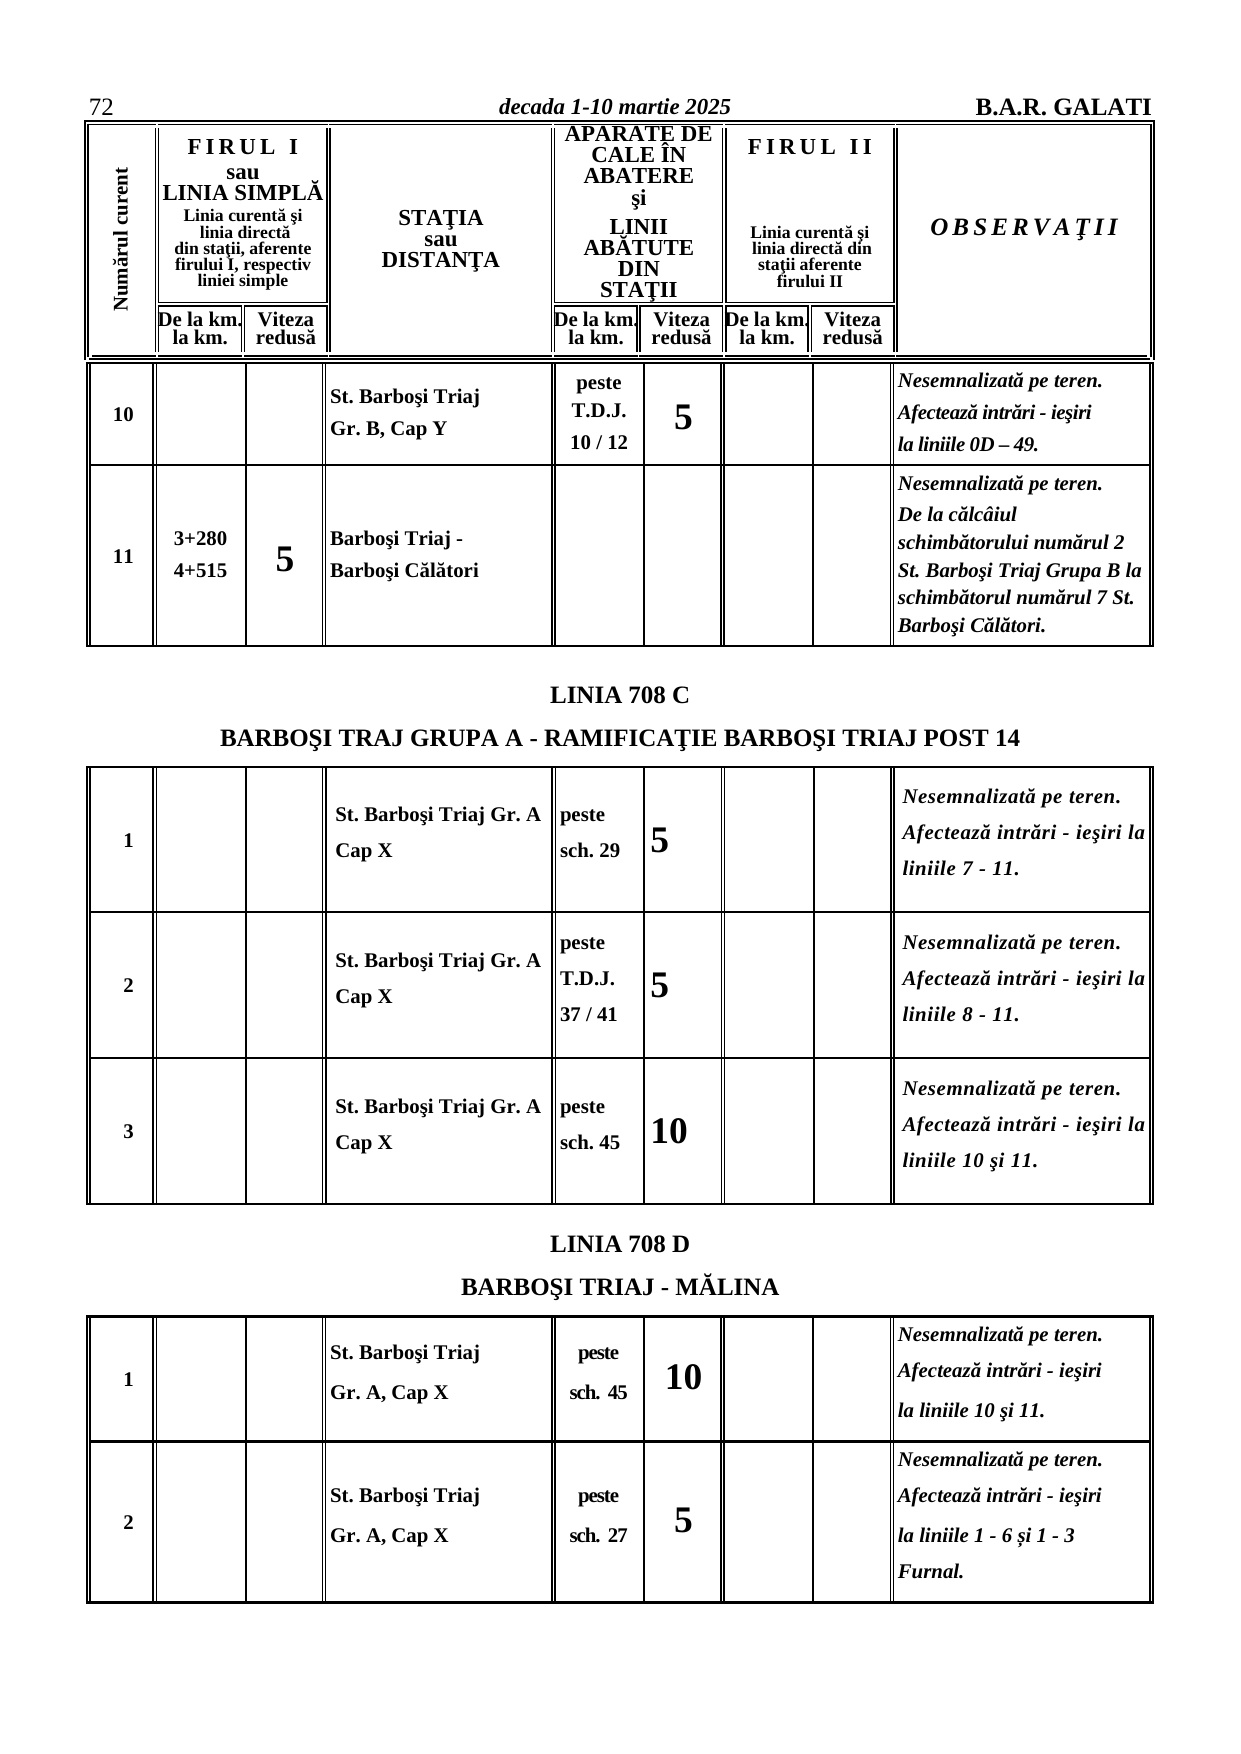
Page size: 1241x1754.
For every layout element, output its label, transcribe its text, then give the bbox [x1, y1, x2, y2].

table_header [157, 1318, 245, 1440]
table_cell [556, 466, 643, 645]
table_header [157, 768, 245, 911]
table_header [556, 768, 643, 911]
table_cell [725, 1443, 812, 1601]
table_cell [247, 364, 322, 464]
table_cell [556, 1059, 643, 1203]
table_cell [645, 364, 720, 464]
subtitle BARBOŞI TRIAJ - MĂLINA [89, 1272, 1152, 1301]
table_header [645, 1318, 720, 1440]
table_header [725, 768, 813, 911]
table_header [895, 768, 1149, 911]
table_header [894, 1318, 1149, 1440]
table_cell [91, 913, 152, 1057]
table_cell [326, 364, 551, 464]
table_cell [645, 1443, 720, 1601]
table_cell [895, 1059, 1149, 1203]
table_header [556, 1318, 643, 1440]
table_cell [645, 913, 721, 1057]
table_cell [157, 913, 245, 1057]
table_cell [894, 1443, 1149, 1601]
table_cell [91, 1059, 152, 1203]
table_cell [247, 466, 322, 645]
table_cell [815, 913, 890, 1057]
subtitle LINIA 708 D [89, 1229, 1152, 1258]
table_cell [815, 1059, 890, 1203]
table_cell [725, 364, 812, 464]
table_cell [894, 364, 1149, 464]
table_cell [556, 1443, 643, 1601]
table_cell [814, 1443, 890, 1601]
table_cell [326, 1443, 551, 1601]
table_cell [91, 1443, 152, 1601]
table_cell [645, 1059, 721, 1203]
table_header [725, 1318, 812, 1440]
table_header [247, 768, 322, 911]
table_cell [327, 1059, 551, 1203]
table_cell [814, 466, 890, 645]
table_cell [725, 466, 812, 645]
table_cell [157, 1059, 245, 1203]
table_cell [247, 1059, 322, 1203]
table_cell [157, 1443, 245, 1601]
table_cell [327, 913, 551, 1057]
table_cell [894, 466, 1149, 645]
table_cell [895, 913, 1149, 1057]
subtitle BARBOŞI TRAJ GRUPA A - RAMIFICAŢIE BARBOŞI TRIAJ POST 14 [89, 723, 1152, 752]
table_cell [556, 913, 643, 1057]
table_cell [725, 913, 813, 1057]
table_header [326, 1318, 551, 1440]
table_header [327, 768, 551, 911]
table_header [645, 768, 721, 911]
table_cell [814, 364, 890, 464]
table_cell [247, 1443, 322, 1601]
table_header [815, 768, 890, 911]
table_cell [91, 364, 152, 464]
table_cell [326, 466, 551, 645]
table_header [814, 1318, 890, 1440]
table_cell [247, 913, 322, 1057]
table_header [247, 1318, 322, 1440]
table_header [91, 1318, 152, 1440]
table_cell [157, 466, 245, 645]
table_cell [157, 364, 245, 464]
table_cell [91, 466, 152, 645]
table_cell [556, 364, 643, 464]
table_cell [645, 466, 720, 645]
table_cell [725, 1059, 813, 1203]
subtitle LINIA 708 C [89, 680, 1152, 708]
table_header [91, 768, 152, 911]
